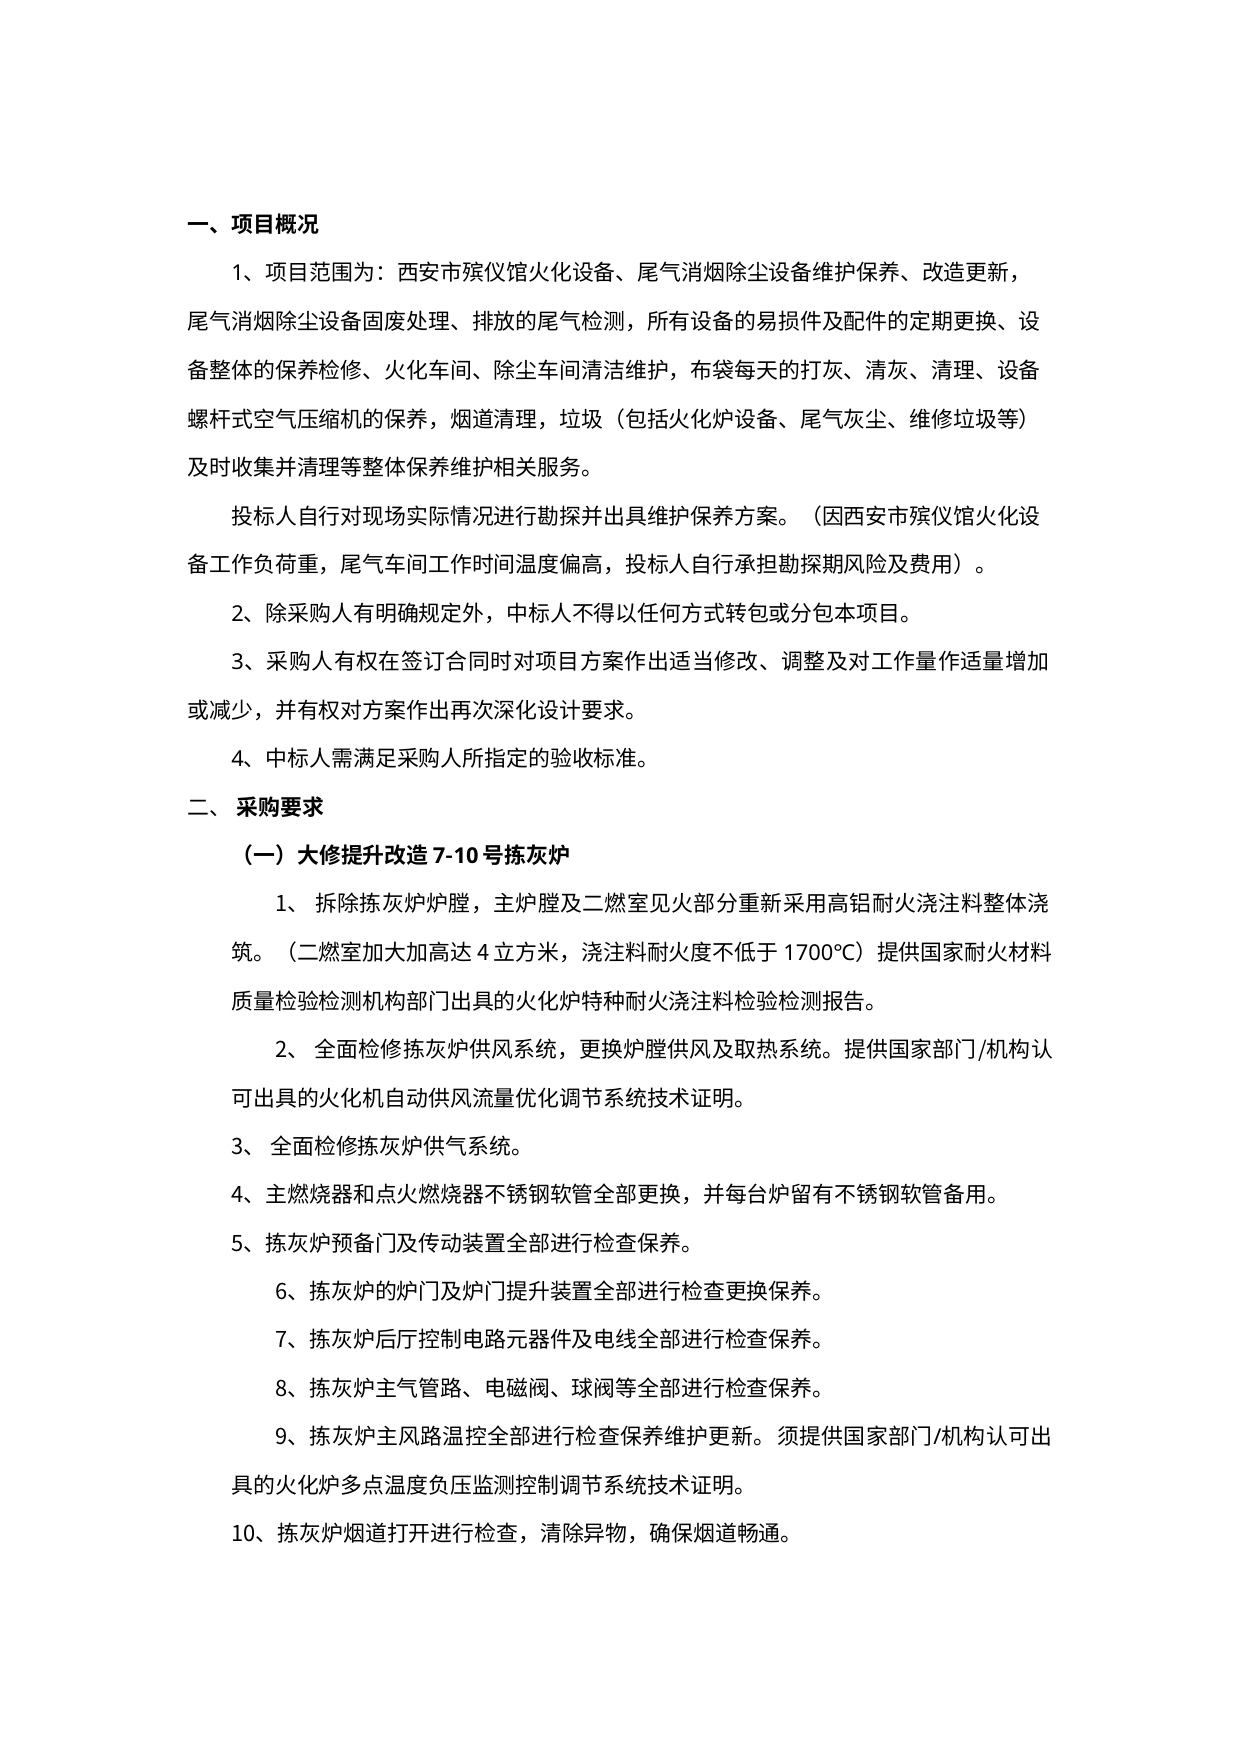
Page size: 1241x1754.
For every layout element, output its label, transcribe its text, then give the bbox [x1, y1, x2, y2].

text 2、 全面检修拣灰炉供风系统，更换炉膛供风及取热系统。提供国家部门/机构认可出具的火化机自动供风流量优化调节系统技术证明。 [231, 1032, 1053, 1113]
text 投标人自行对现场实际情况进行勘探并出具维护保养方案。（因西安市殡仪馆火化设备工作负荷重，尾气车间工作时间温度偏高，投标人自行承担勘探期风险及费用）。 [187, 498, 1053, 579]
text 1、项目范围为：西安市殡仪馆火化设备、尾气消烟除尘设备维护保养、改造更新，尾气消烟除尘设备固废处理、排放的尾气检测，所有设备的易损件及配件的定期更换、设备整体的保养检修、火化车间、除尘车间清洁维护，布袋每天的打灰、清灰、清理、设备螺杆式空气压缩机的保养，烟道清理，垃圾（包括火化炉设备、尾气灰尘、维修垃圾等）及时收集并清理等整体保养维护相关服务。 [187, 255, 1053, 482]
text 3、采购人有权在签订合同时对项目方案作出适当修改、调整及对工作量作适量增加或减少，并有权对方案作出再次深化设计要求。 [187, 644, 1053, 725]
text （一）大修提升改造7-10号拣灰炉 [187, 837, 1053, 870]
text 7、拣灰炉后厅控制电路元器件及电线全部进行检查保养。 [231, 1322, 1053, 1354]
text 9、拣灰炉主风路温控全部进行检查保养维护更新。须提供国家部门/机构认可出具的火化炉多点温度负压监测控制调节系统技术证明。 [231, 1419, 1053, 1500]
text 8、拣灰炉主气管路、电磁阀、球阀等全部进行检查保养。 [231, 1370, 1053, 1403]
text 1、 拆除拣灰炉炉膛，主炉膛及二燃室见火部分重新采用高铝耐火浇注料整体浇筑。（二燃室加大加高达4立方米，浇注料耐火度不低于1700℃）提供国家耐火材料质量检验检测机构部门出具的火化炉特种耐火浇注料检验检测报告。 [231, 886, 1053, 1016]
text 2、除采购人有明确规定外，中标人不得以任何方式转包或分包本项目。 [187, 595, 1053, 628]
text 4、主燃烧器和点火燃烧器不锈钢软管全部更换，并每台炉留有不锈钢软管备用。 [187, 1177, 1053, 1209]
text 5、拣灰炉预备门及传动装置全部进行检查保养。 [187, 1225, 1053, 1258]
text 4、中标人需满足采购人所指定的验收标准。 [187, 741, 1053, 773]
text 一、项目概况 [187, 207, 1053, 239]
text 二、 采购要求 [187, 789, 1053, 822]
text 10、拣灰炉烟道打开进行检查，清除异物，确保烟道畅通。 [187, 1516, 1053, 1548]
text 3、 全面检修拣灰炉供气系统。 [187, 1129, 1053, 1161]
text 6、拣灰炉的炉门及炉门提升装置全部进行检查更换保养。 [231, 1274, 1053, 1306]
